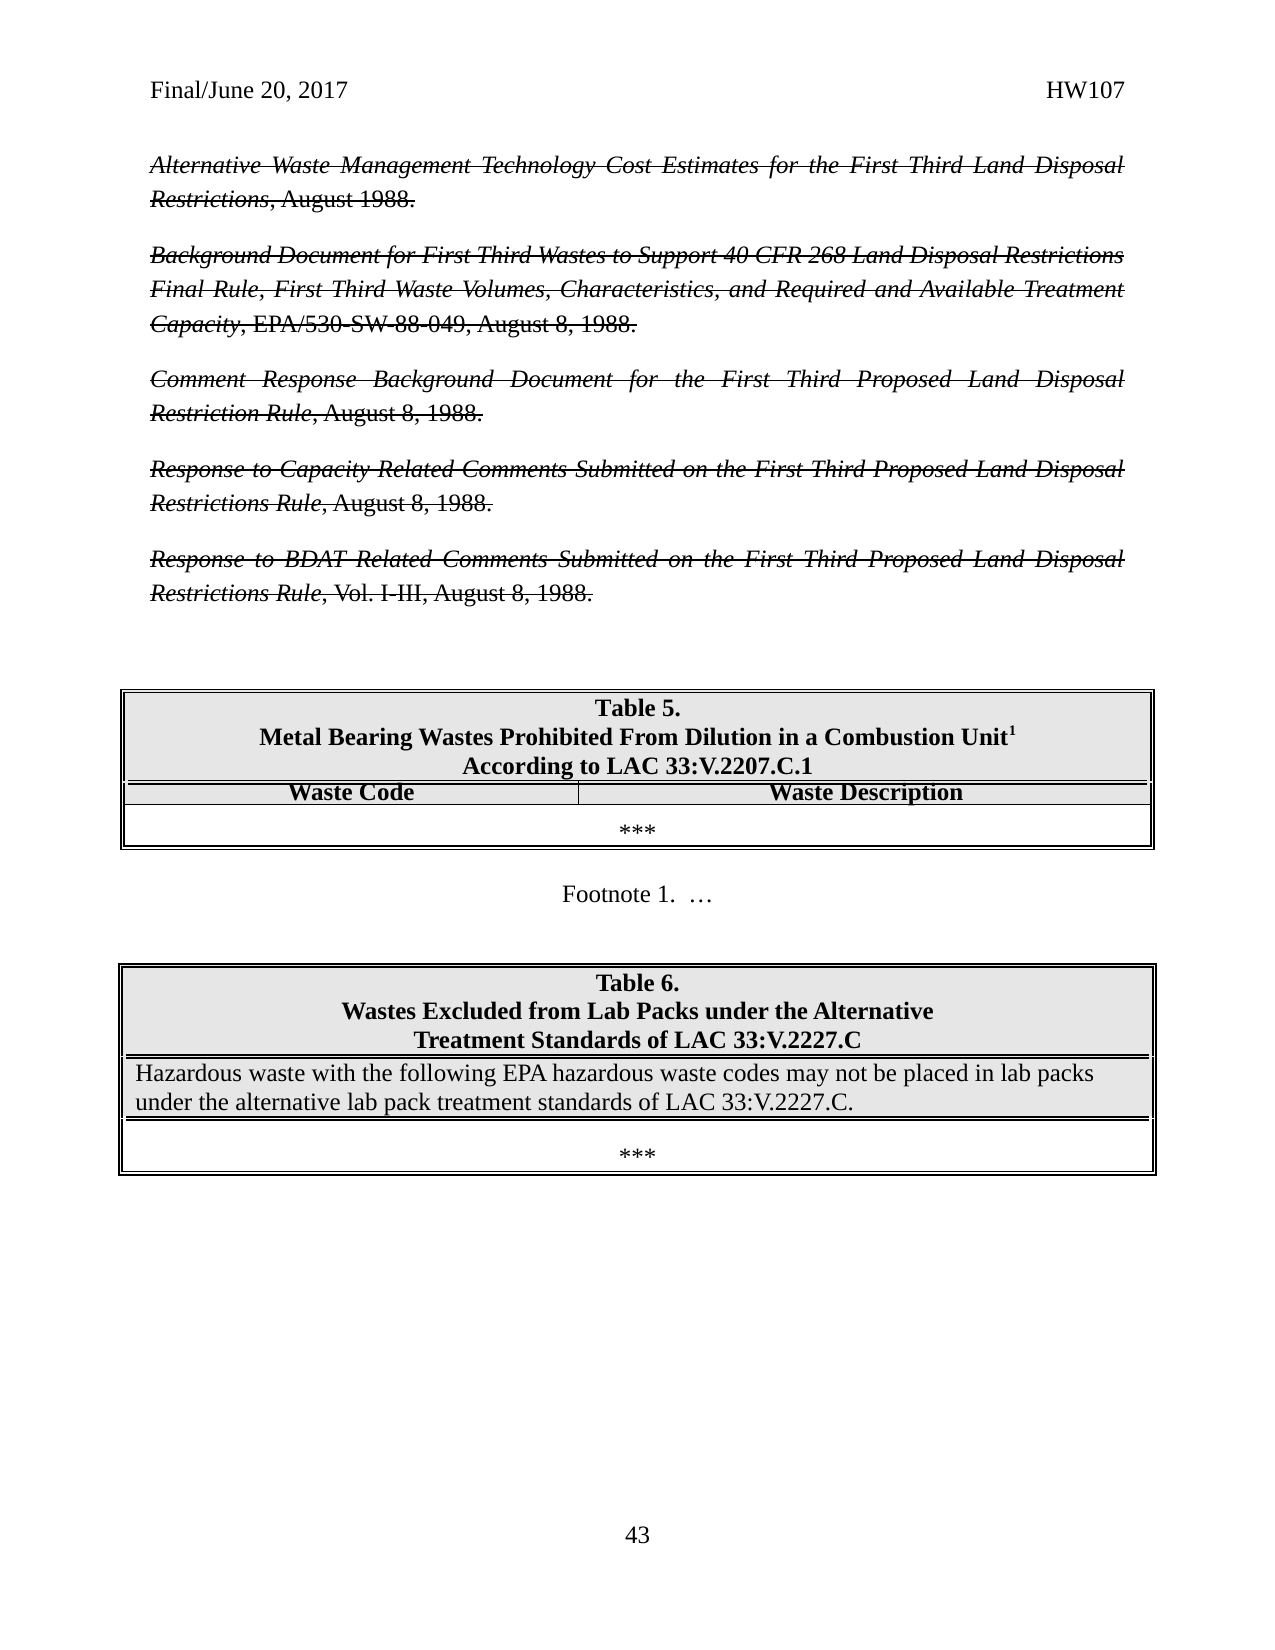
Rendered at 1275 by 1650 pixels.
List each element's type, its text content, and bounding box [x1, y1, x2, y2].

table_cell Hazardous waste with the following EPA hazardous waste codes may not be placed in lab packs under the alternative lab pack treatment standards of LAC 33:V.2227.C. [121, 1054, 1154, 1116]
text Response to Capacity Related Comments Submitted on the First Third Proposed Land Disposal Restrictions Rule, August 8, 1988. [150, 471, 1125, 517]
text Response to BDAT Related Comments Submitted on the First Third Proposed Land Disposal Restrictions Rule, Vol. I-III, August 8, 1988. [150, 561, 1125, 607]
text Footnote 1. … [150, 879, 1125, 908]
text Alternative Waste Management Technology Cost Estimates for the First Third Land Disposal Restrictions, August 1988. [150, 150, 1125, 166]
table_cell *** [125, 805, 1150, 845]
text Background Document for First Third Wastes to Support 40 CFR 268 Land Disposal Restrictions Final Rule, First Third Waste Volumes, Characteristics, and Required and Available Treatment Capacity, EPA/530-SW-88-049, August 8, 1988. [150, 240, 1125, 290]
table_cell Waste Code [123, 780, 578, 804]
table_header Table 6. Wastes Excluded from Lab Packs under the Alternative Treatment Standards of LAC 33:V.2227.C [123, 968, 1152, 1054]
table_cell Waste Description [579, 780, 1152, 804]
text Response to Capacity Related Comments Submitted on the First Third Proposed Land Disposal Restrictions Rule, August 8, 1988. [150, 454, 1125, 469]
text Background Document for First Third Wastes to Support 40 CFR 268 Land Disposal Restrictions Final Rule, First Third Waste Volumes, Characteristics, and Required and Available Treatment Capacity, EPA/530-SW-88-049, August 8, 1988. [150, 291, 1125, 337]
text Alternative Waste Management Technology Cost Estimates for the First Third Land Disposal Restrictions, August 1988. [150, 167, 1125, 213]
text Comment Response Background Document for the First Third Proposed Land Disposal Restriction Rule, August 8, 1988. [150, 381, 1125, 427]
text Comment Response Background Document for the First Third Proposed Land Disposal Restriction Rule, August 8, 1988. [150, 364, 1125, 380]
table_header Table 5. Metal Bearing Wastes Prohibited From Dilution in a Combustion Unit1 According to LAC 33:V.2207.C.1 [125, 693, 1150, 780]
table_cell *** [121, 1116, 1154, 1171]
text Response to BDAT Related Comments Submitted on the First Third Proposed Land Disposal Restrictions Rule, Vol. I-III, August 8, 1988. [150, 544, 1125, 559]
